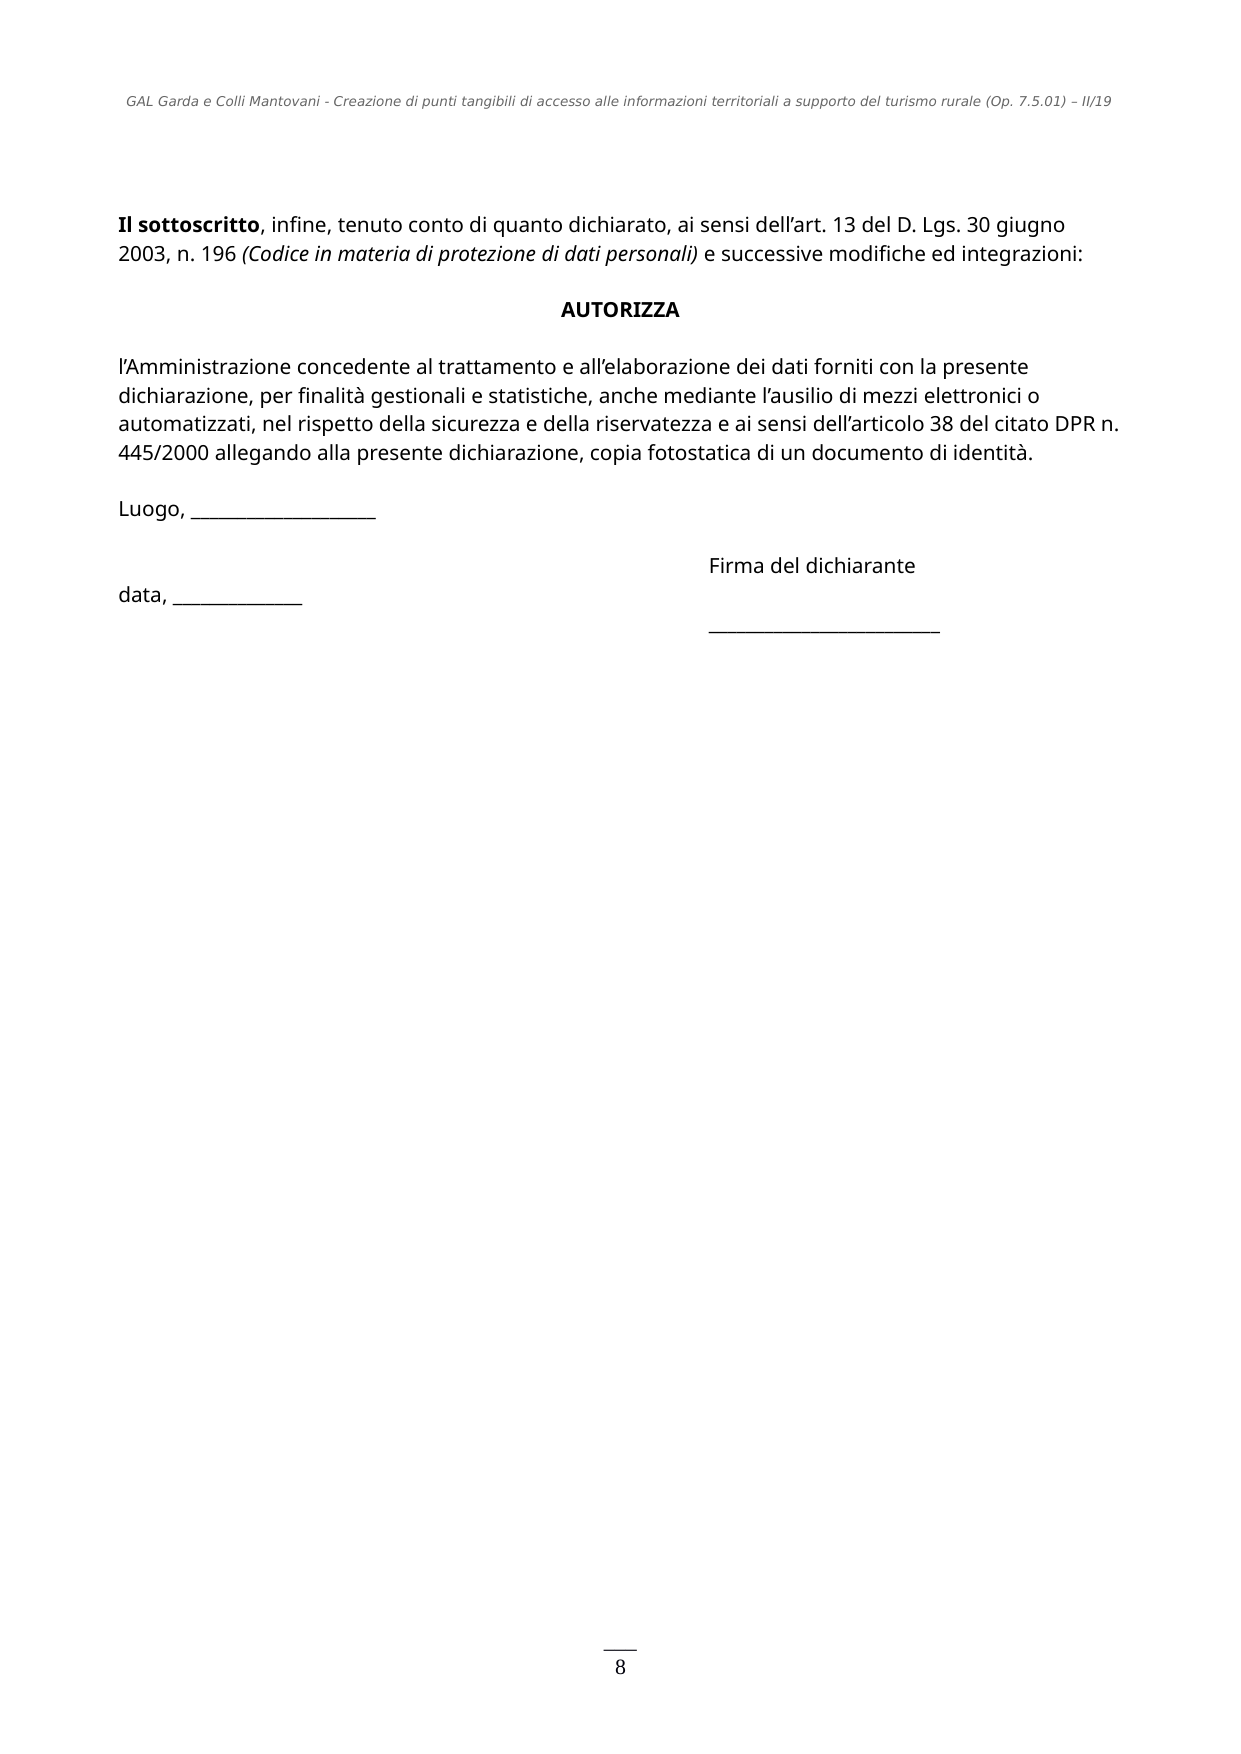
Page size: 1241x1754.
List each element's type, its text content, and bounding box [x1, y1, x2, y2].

text l’Amministrazione concedente al trattamento e all’elaborazione dei dati forniti con la presente dichiarazione, per finalità gestionali e statistiche, anche mediante l’ausilio di mezzi elettronici o automatizzati, nel rispetto della sicurezza e della riservatezza e ai sensi dell’articolo 38 del citato DPR n. 445/2000 allegando alla presente dichiarazione, copia fotostatica di un documento di identità. [118, 352, 1122, 466]
text Firma del dichiarante [709, 551, 1122, 580]
text data, ______________ [118, 580, 1122, 608]
text Il sottoscritto, infine, tenuto conto di quanto dichiarato, ai sensi dell’art. 13 del D. Lgs. 30 giugno 2003, n. 196 (Codice in materia di protezione di dati personali) e successive modifiche ed integrazioni: [118, 210, 1122, 267]
text _________________________ [709, 608, 1122, 637]
text Luogo, ____________________ [118, 494, 1122, 523]
text AUTORIZZA [118, 296, 1122, 324]
